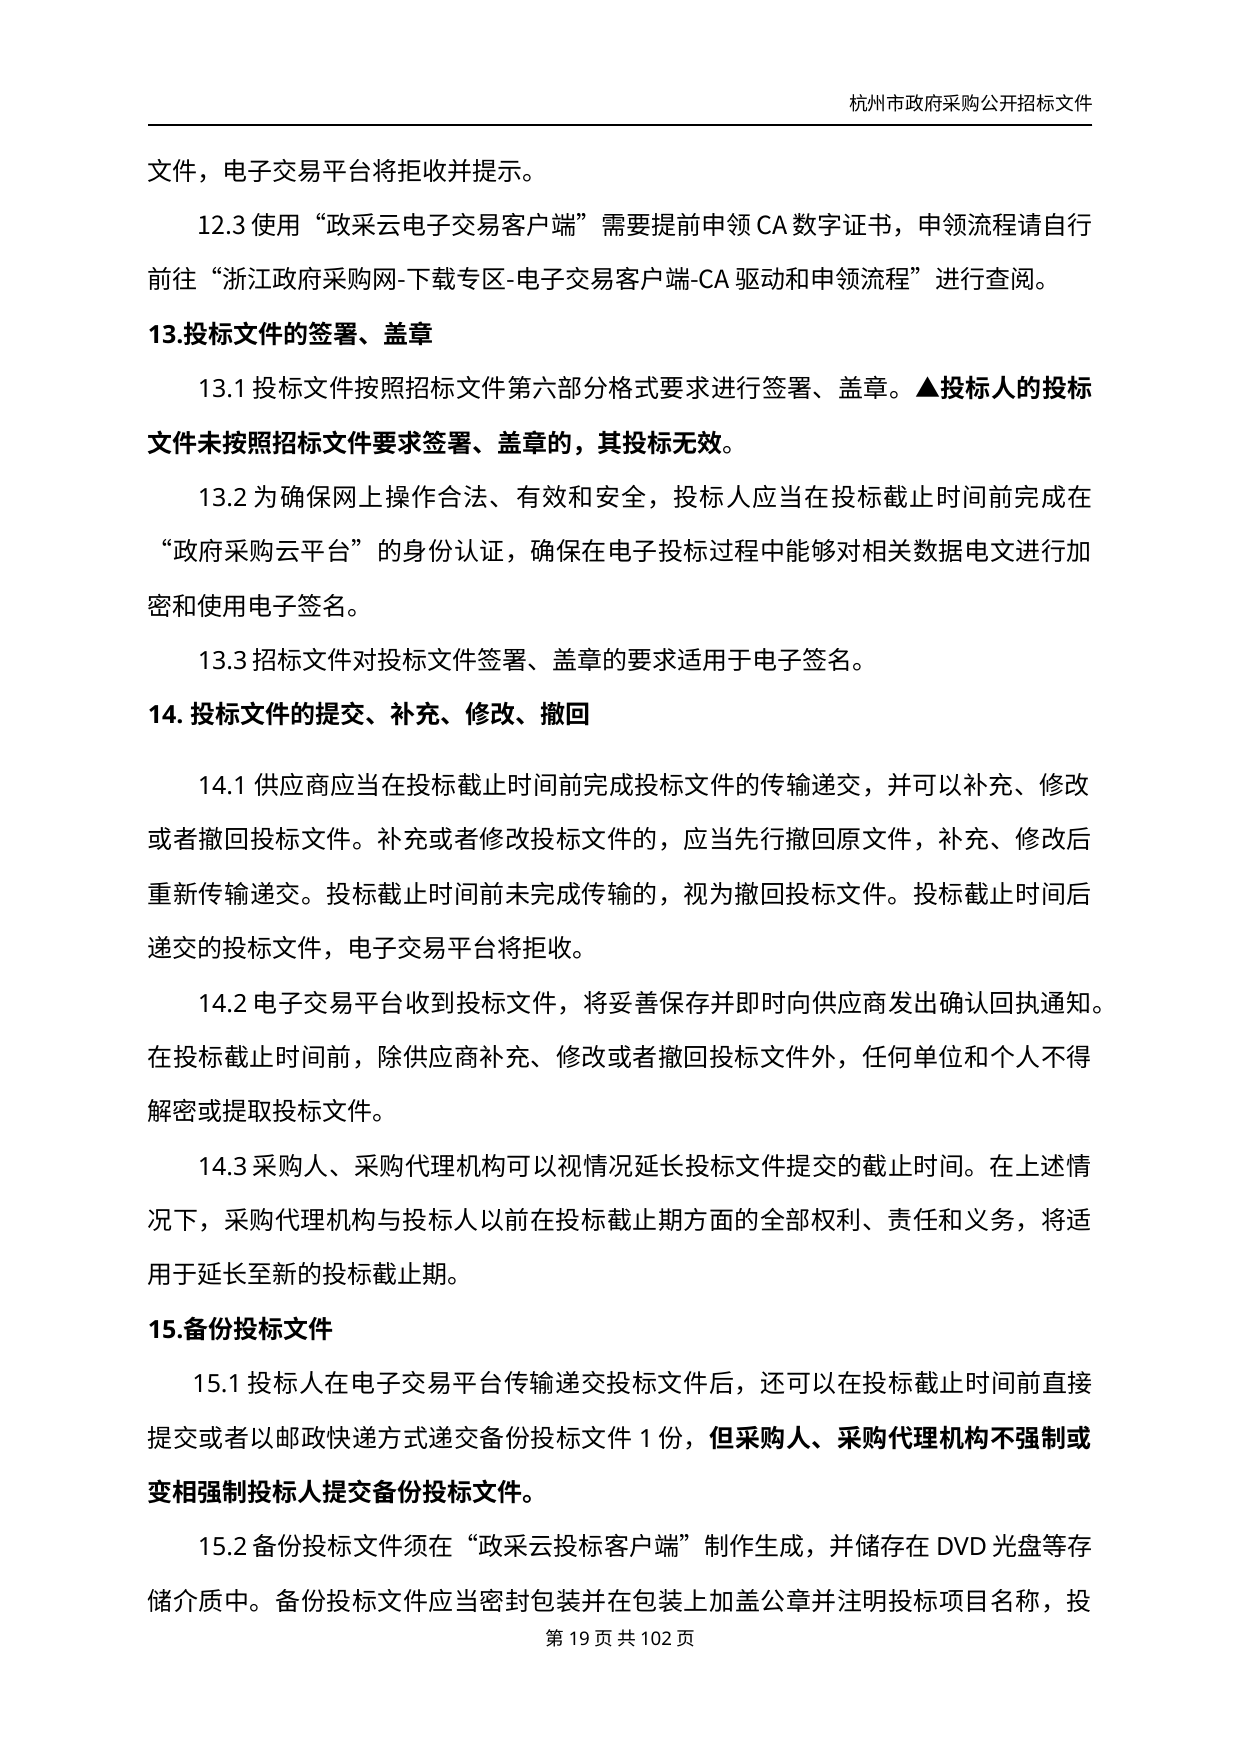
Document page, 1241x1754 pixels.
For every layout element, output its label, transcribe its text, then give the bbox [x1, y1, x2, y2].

text 14.3采购人、采购代理机构可以视情况延长投标文件提交的截止时间。在上述情况下，采购代理机构与投标人以前在投标截止期方面的全部权利、责任和义务，将适用于延长至新的投标截止期。 [148, 1146, 1092, 1291]
text 15.备份投标文件 [148, 1309, 1092, 1346]
text 13.3招标文件对投标文件签署、盖章的要求适用于电子签名。 [148, 641, 1092, 677]
text 13.1投标文件按照招标文件第六部分格式要求进行签署、盖章。▲投标人的投标文件未按照招标文件要求签署、盖章的，其投标无效。 [148, 369, 1092, 459]
text 12.3使用“政采云电子交易客户端”需要提前申领CA数字证书，申领流程请自行前往“浙江政府采购网-下载专区-电子交易客户端-CA驱动和申领流程”进行查阅。 [148, 206, 1092, 296]
text 14.2电子交易平台收到投标文件，将妥善保存并即时向供应商发出确认回执通知。在投标截止时间前，除供应商补充、修改或者撤回投标文件外，任何单位和个人不得解密或提取投标文件。 [148, 983, 1092, 1128]
text 14.1 供应商应当在投标截止时间前完成投标文件的传输递交，并可以补充、修改或者撤回投标文件。补充或者修改投标文件的，应当先行撤回原文件，补充、修改后重新传输递交。投标截止时间前未完成传输的，视为撤回投标文件。投标截止时间后递交的投标文件，电子交易平台将拒收。 [148, 766, 1092, 965]
text 13.投标文件的签署、盖章 [148, 314, 1092, 351]
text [148, 1527, 1092, 1617]
text 13.2为确保网上操作合法、有效和安全，投标人应当在投标截止时间前完成在“政府采购云平台”的身份认证，确保在电子投标过程中能够对相关数据电文进行加密和使用电子签名。 [148, 477, 1092, 622]
text 14. 投标文件的提交、补充、修改、撤回 [148, 695, 1092, 731]
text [148, 151, 1092, 187]
text 15.1投标人在电子交易平台传输递交投标文件后，还可以在投标截止时间前直接提交或者以邮政快递方式递交备份投标文件1份，但采购人、采购代理机构不强制或变相强制投标人提交备份投标文件。 [148, 1364, 1092, 1509]
